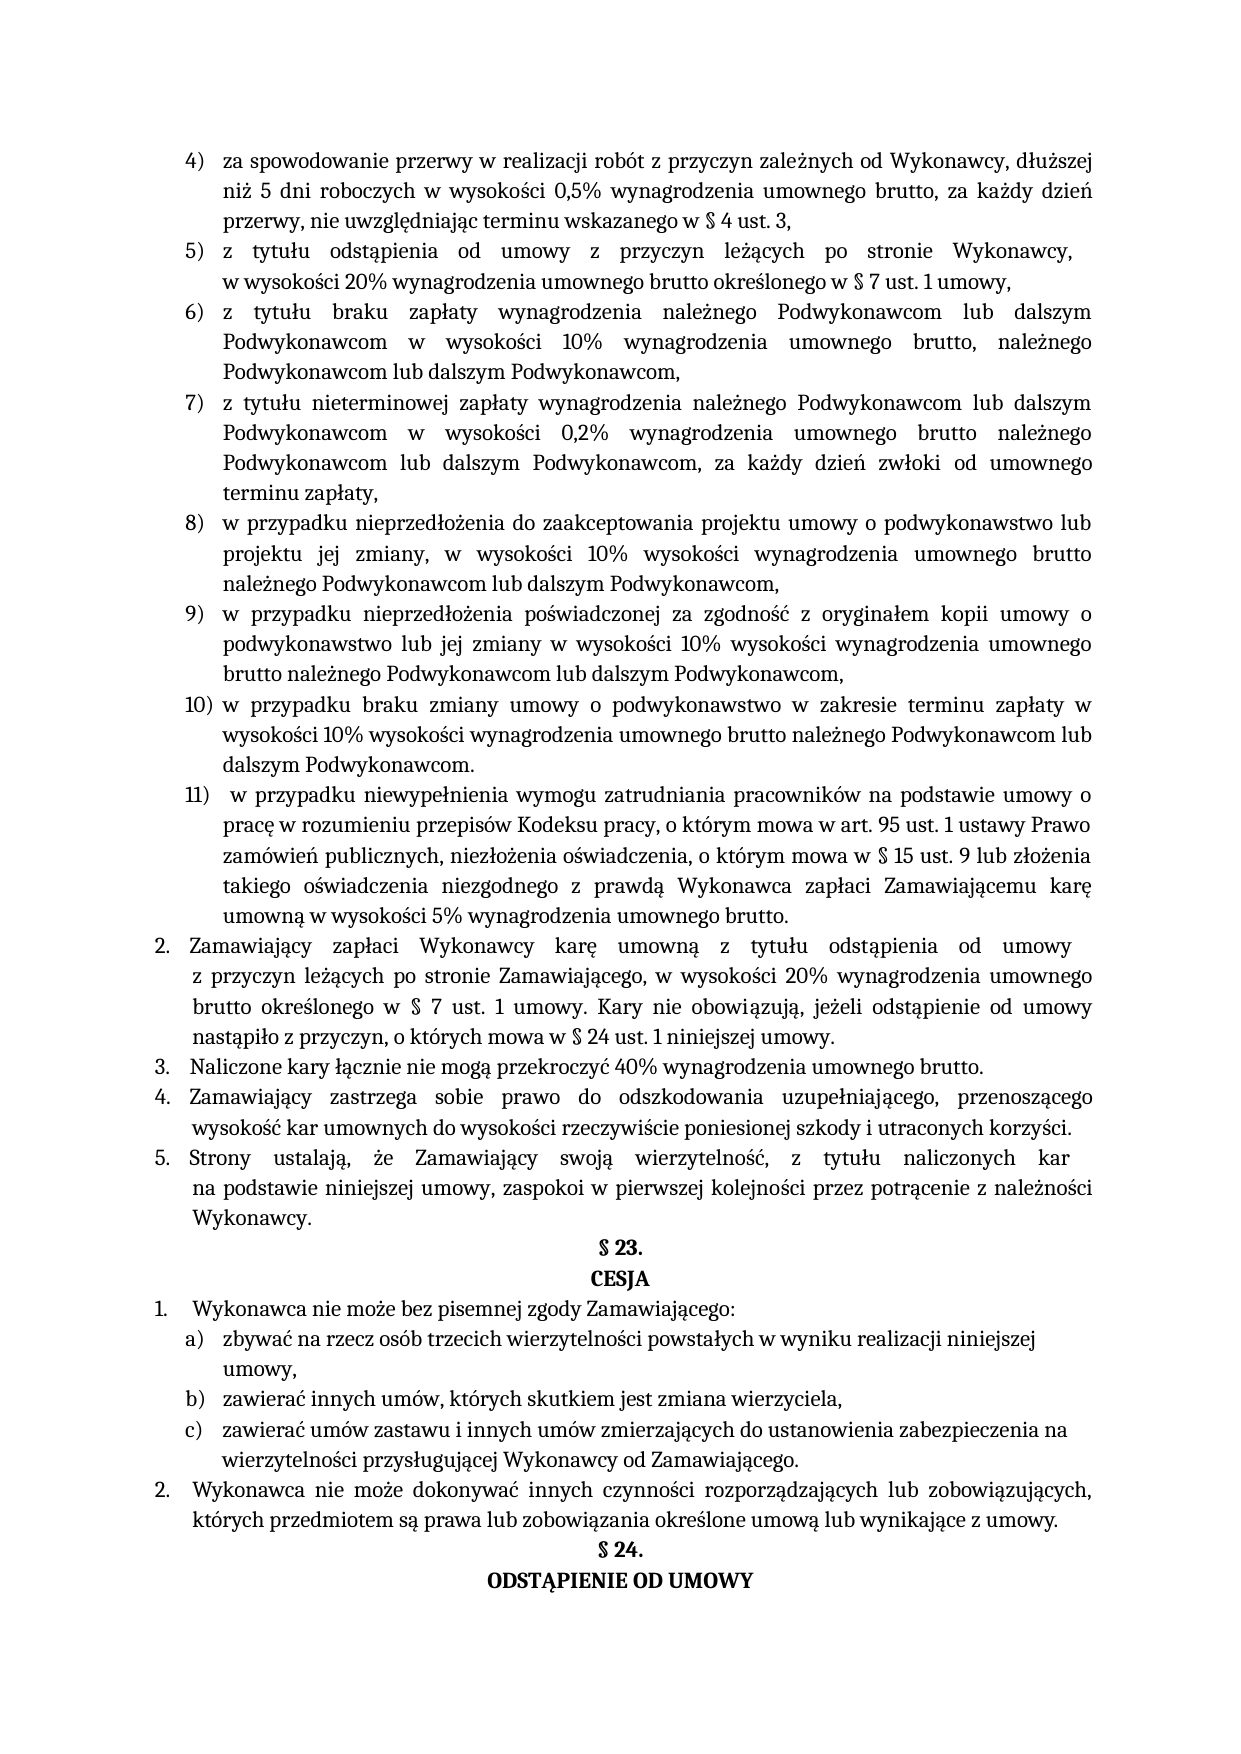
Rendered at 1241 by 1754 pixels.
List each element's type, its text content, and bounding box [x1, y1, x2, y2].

list Zamawiający zastrzega sobie prawo do odszkodowania uzupełniającego, przenoszącego wysokość kar umownych do wysokości rzeczywiście poniesionej szkody i utraconych korzyści. [154, 1084, 1093, 1141]
list zawierać innych umów, których skutkiem jest zmiana wierzyciela, [185, 1386, 1093, 1412]
list z tytułu nieterminowej zapłaty wynagrodzenia należnego Podwykonawcom lub dalszym Podwykonawcom w wysokości 0,2% wynagrodzenia umownego brutto należnego Podwykonawcom lub dalszym Podwykonawcom, za każdy dzień zwłoki od umownego terminu zapłaty, [185, 389, 1093, 506]
text § 23. [148, 1235, 1093, 1261]
list Naliczone kary łącznie nie mogą przekroczyć 40% wynagrodzenia umownego brutto. [154, 1054, 1093, 1080]
list zbywać na rzecz osób trzecich wierzytelności powstałych w wyniku realizacji niniejszej umowy, [185, 1326, 1093, 1382]
text § 24. [148, 1537, 1093, 1563]
list z tytułu braku zapłaty wynagrodzenia należnego Podwykonawcom lub dalszym Podwykonawcom w wysokości 10% wynagrodzenia umownego brutto, należnego Podwykonawcom lub dalszym Podwykonawcom, [185, 299, 1093, 385]
list w przypadku niewypełnienia wymogu zatrudniania pracowników na podstawie umowy o pracę w rozumieniu przepisów Kodeksu pracy, o którym mowa w art. 95 ust. 1 ustawy Prawo zamówień publicznych, niezłożenia oświadczenia, o którym mowa w § 15 ust. 9 lub złożenia takiego oświadczenia niezgodnego z prawdą Wykonawca zapłaci Zamawiającemu karę umowną w wysokości 5% wynagrodzenia umownego brutto. [185, 782, 1093, 929]
text CESJA [148, 1265, 1093, 1292]
list Wykonawca nie może dokonywać innych czynności rozporządzających lub zobowiązujących, których przedmiotem są prawa lub zobowiązania określone umową lub wynikające z umowy. [154, 1477, 1093, 1533]
list zawierać umów zastawu i innych umów zmierzających do ustanowienia zabezpieczenia na wierzytelności przysługującej Wykonawcy od Zamawiającego. [185, 1416, 1093, 1473]
list w przypadku nieprzedłożenia poświadczonej za zgodność z oryginałem kopii umowy o podwykonawstwo lub jej zmiany w wysokości 10% wysokości wynagrodzenia umownego brutto należnego Podwykonawcom lub dalszym Podwykonawcom, [185, 601, 1093, 687]
text ODSTĄPIENIE OD UMOWY [148, 1567, 1093, 1594]
list z tytułu odstąpienia od umowy z przyczyn leżących po stronie Wykonawcy, w wysokości 20% wynagrodzenia umownego brutto określonego w § 7 ust. 1 umowy, [185, 238, 1093, 295]
list za spowodowanie przerwy w realizacji robót z przyczyn zależnych od Wykonawcy, dłuższej niż 5 dni roboczych w wysokości 0,5% wynagrodzenia umownego brutto, za każdy dzień przerwy, nie uwzględniając terminu wskazanego w § 4 ust. 3, [185, 148, 1093, 234]
list Strony ustalają, że Zamawiający swoją wierzytelność, z tytułu naliczonych kar na podstawie niniejszej umowy, zaspokoi w pierwszej kolejności przez potrącenie z należności Wykonawcy. [154, 1144, 1093, 1231]
list w przypadku nieprzedłożenia do zaakceptowania projektu umowy o podwykonawstwo lub projektu jej zmiany, w wysokości 10% wysokości wynagrodzenia umownego brutto należnego Podwykonawcom lub dalszym Podwykonawcom, [185, 510, 1093, 597]
list Wykonawca nie może bez pisemnej zgody Zamawiającego: [154, 1296, 1093, 1322]
list Zamawiający zapłaci Wykonawcy karę umowną z tytułu odstąpienia od umowy z przyczyn leżących po stronie Zamawiającego, w wysokości 20% wynagrodzenia umownego brutto określonego w § 7 ust. 1 umowy. Kary nie obowiązują, jeżeli odstąpienie od umowy nastąpiło z przyczyn, o których mowa w § 24 ust. 1 niniejszej umowy. [154, 933, 1093, 1050]
list w przypadku braku zmiany umowy o podwykonawstwo w zakresie terminu zapłaty w wysokości 10% wysokości wynagrodzenia umownego brutto należnego Podwykonawcom lub dalszym Podwykonawcom. [185, 691, 1093, 778]
